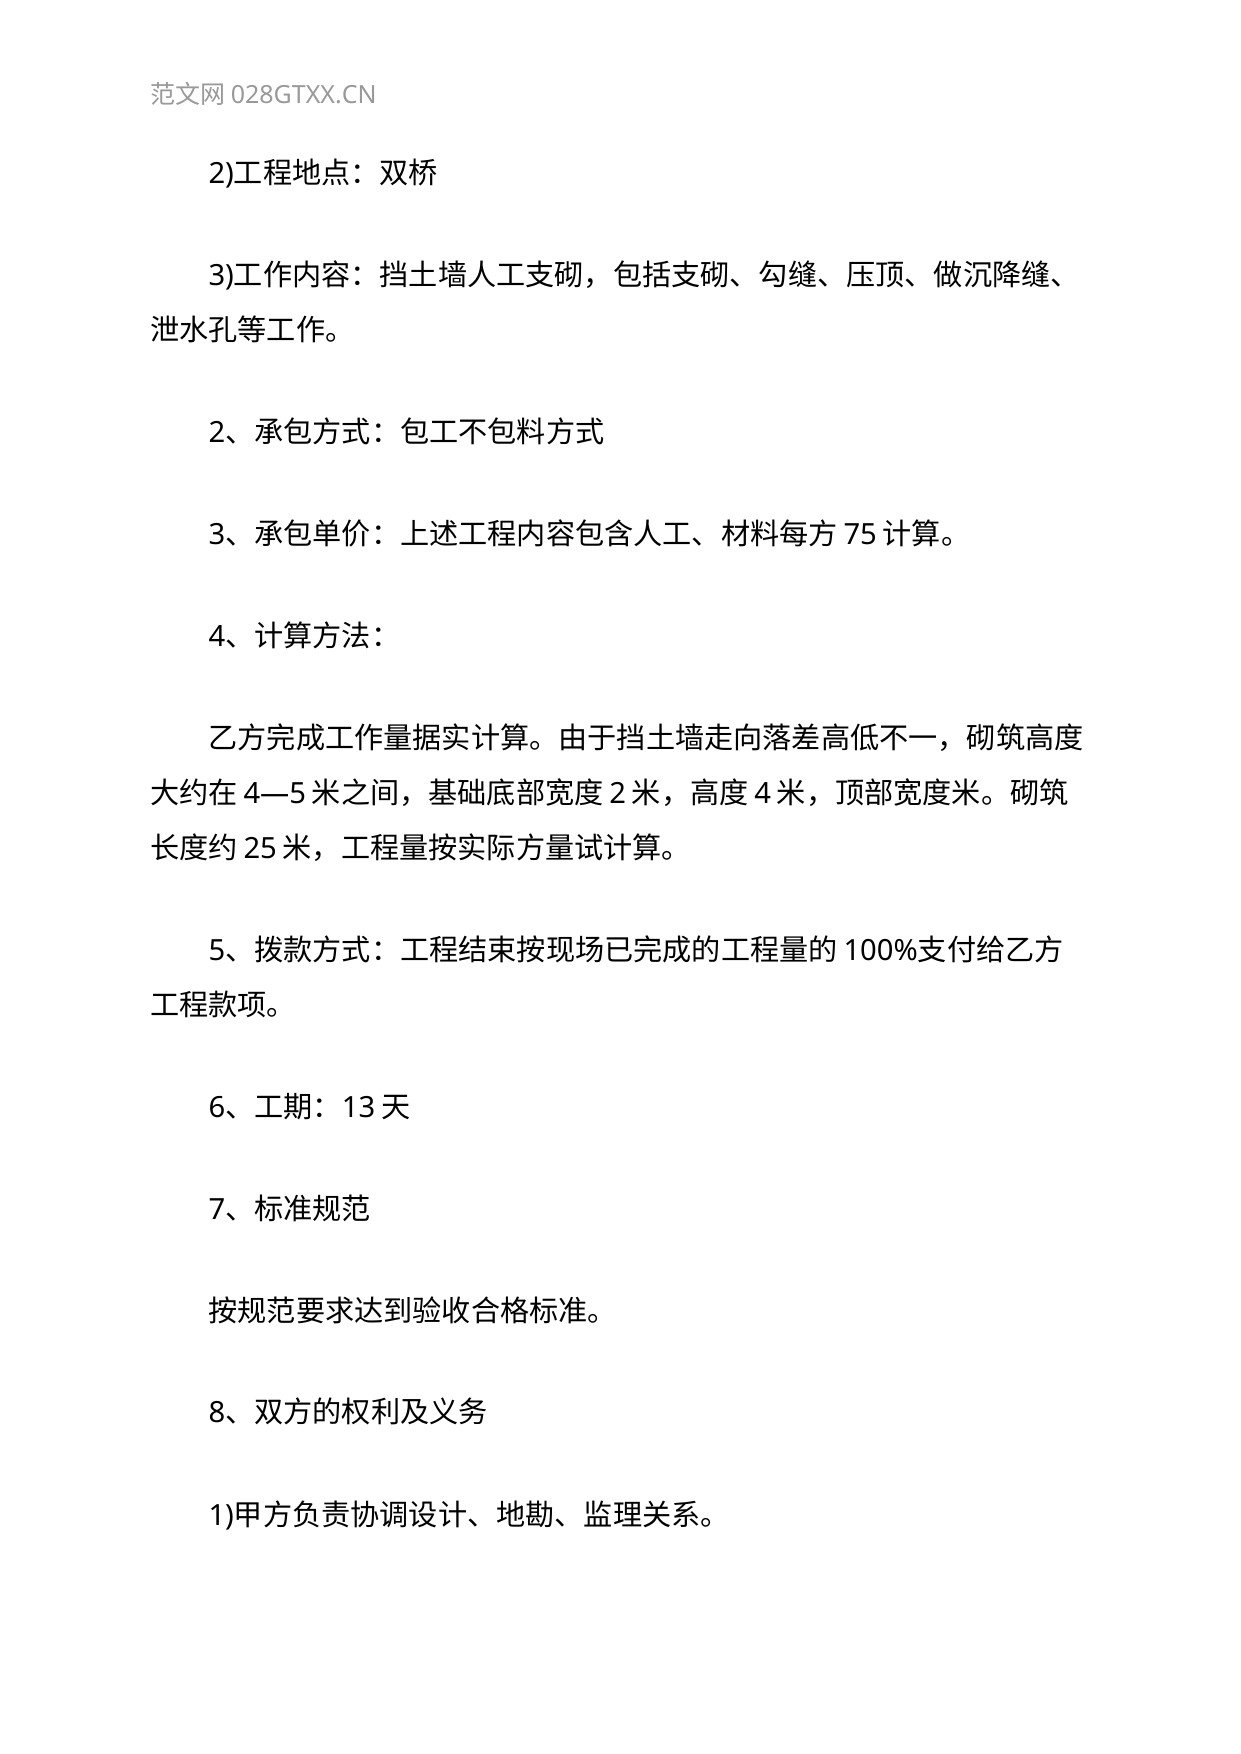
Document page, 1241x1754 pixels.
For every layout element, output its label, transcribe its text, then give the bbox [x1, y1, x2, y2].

text 7、标准规范 [150, 1185, 1090, 1228]
text 8、双方的权利及义务 [150, 1389, 1090, 1431]
text 3)工作内容：挡土墙人工支砌，包括支砌、勾缝、压顶、做沉降缝、泄水孔等工作。 [150, 252, 1090, 349]
text 3、承包单价：上述工程内容包含人工、材料每方75计算。 [150, 511, 1090, 553]
text 1)甲方负责协调设计、地勘、监理关系。 [150, 1491, 1090, 1533]
text 6、工期：13天 [150, 1083, 1090, 1126]
text 4、计算方法： [150, 613, 1090, 655]
text 乙方完成工作量据实计算。由于挡土墙走向落差高低不一，砌筑高度大约在4—5米之间，基础底部宽度2米，高度4米，顶部宽度米。砌筑长度约25米，工程量按实际方量试计算。 [150, 715, 1090, 867]
text 2、承包方式：包工不包料方式 [150, 409, 1090, 451]
text 按规范要求达到验收合格标准。 [150, 1287, 1090, 1329]
text 2)工程地点：双桥 [150, 150, 1090, 192]
text 5、拨款方式：工程结束按现场已完成的工程量的100%支付给乙方工程款项。 [150, 927, 1090, 1024]
